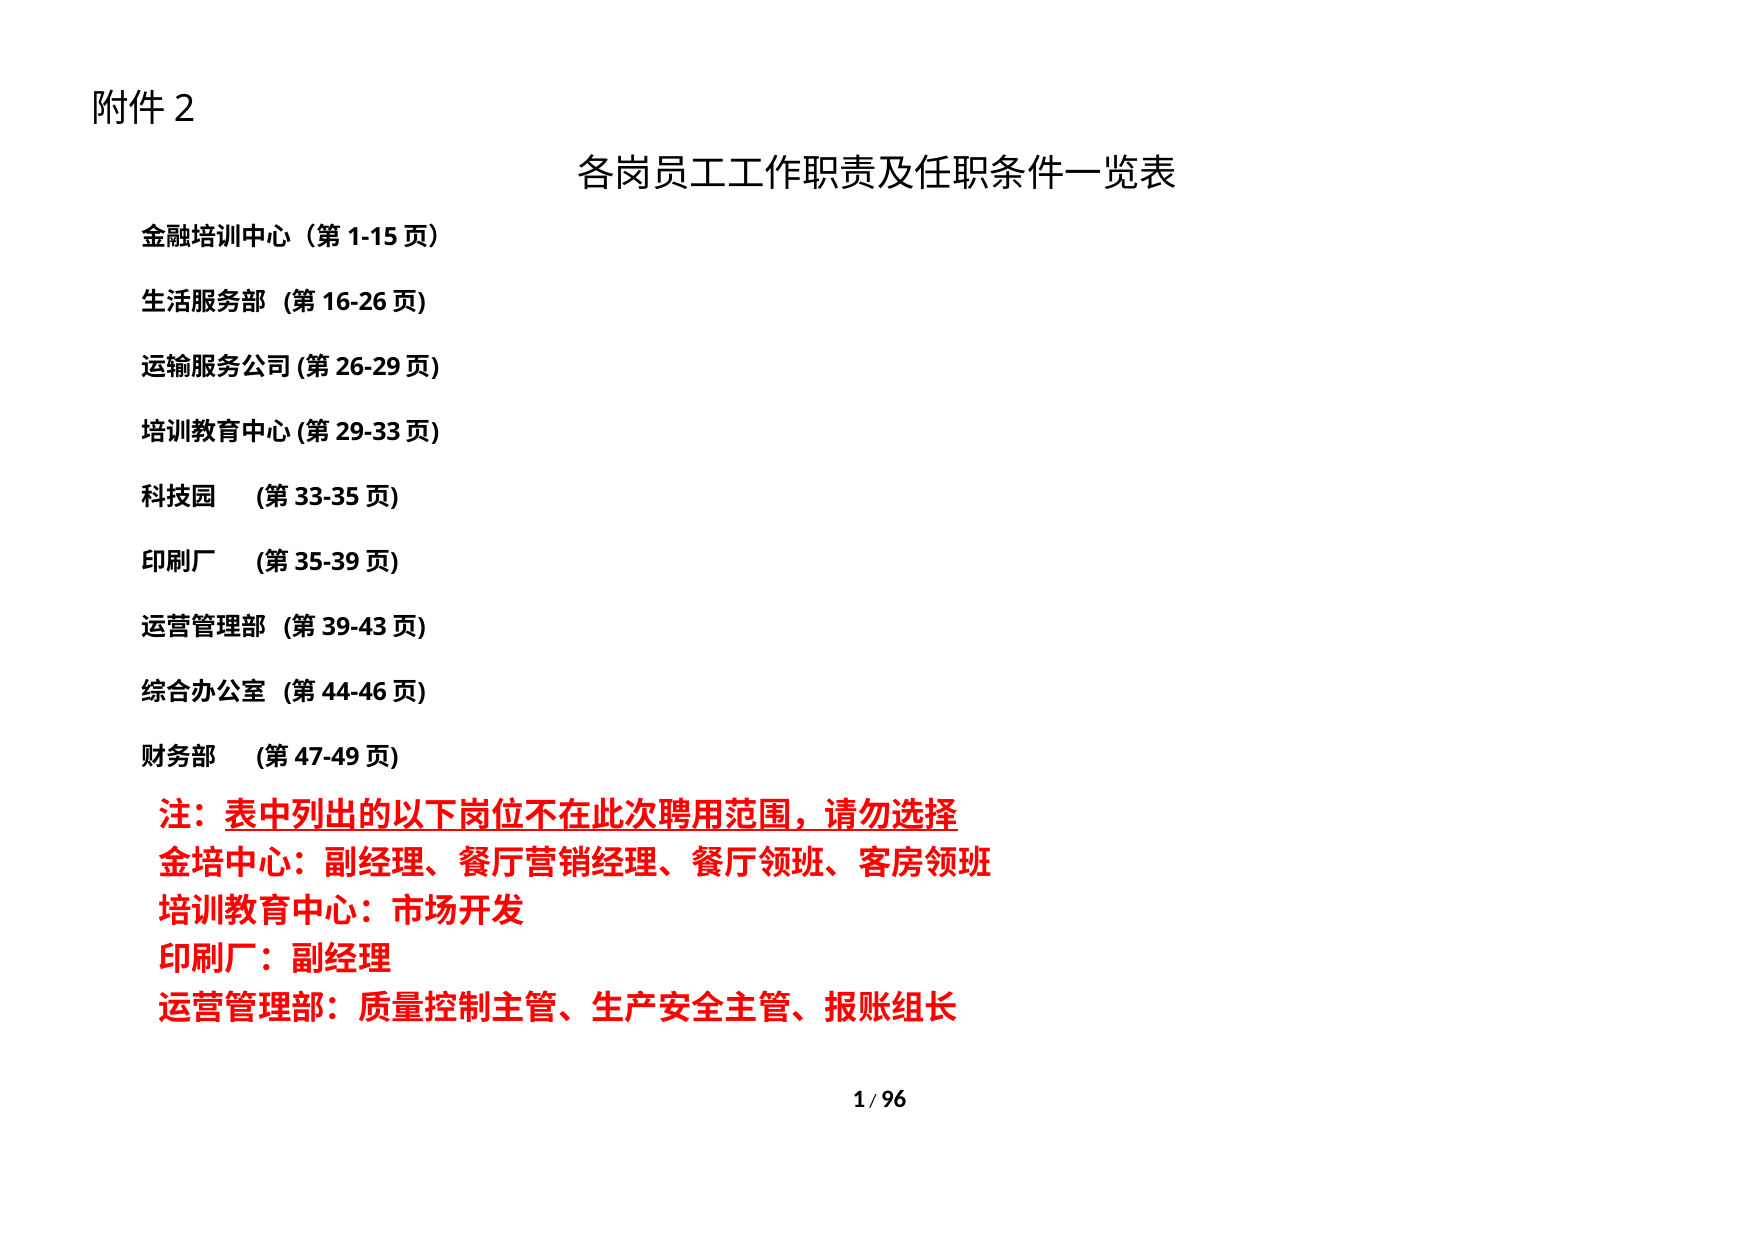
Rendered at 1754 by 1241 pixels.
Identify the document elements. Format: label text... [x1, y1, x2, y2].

text 培训教育中心 (第29-33页) [91, 397, 1663, 462]
text 印刷厂 (第35-39页) [91, 527, 1663, 592]
text 科技园 (第33-35页) [91, 462, 1663, 527]
text 金融培训中心（第 1-15页） [91, 202, 1663, 267]
text 运营管理部：质量控制主管、生产安全主管、报账组长 [91, 980, 1663, 1029]
text 各岗员工工作职责及任职条件一览表 [91, 137, 1663, 202]
text 附件2 [91, 72, 1663, 137]
text 综合办公室 (第44-46页) [91, 657, 1663, 722]
text 注：表中列出的以下岗位不在此次聘用范围，请勿选择 [91, 787, 1663, 836]
text 财务部 (第47-49页) [91, 722, 1663, 787]
text 运营管理部 (第39-43页) [91, 592, 1663, 657]
text 运输服务公司 (第26-29页) [91, 332, 1663, 397]
text 培训教育中心：市场开发 [91, 884, 1663, 932]
text 印刷厂：副经理 [91, 932, 1663, 980]
text 生活服务部 (第16-26页) [91, 267, 1663, 332]
text 金培中心：副经理、餐厅营销经理、餐厅领班、客房领班 [91, 836, 1663, 884]
